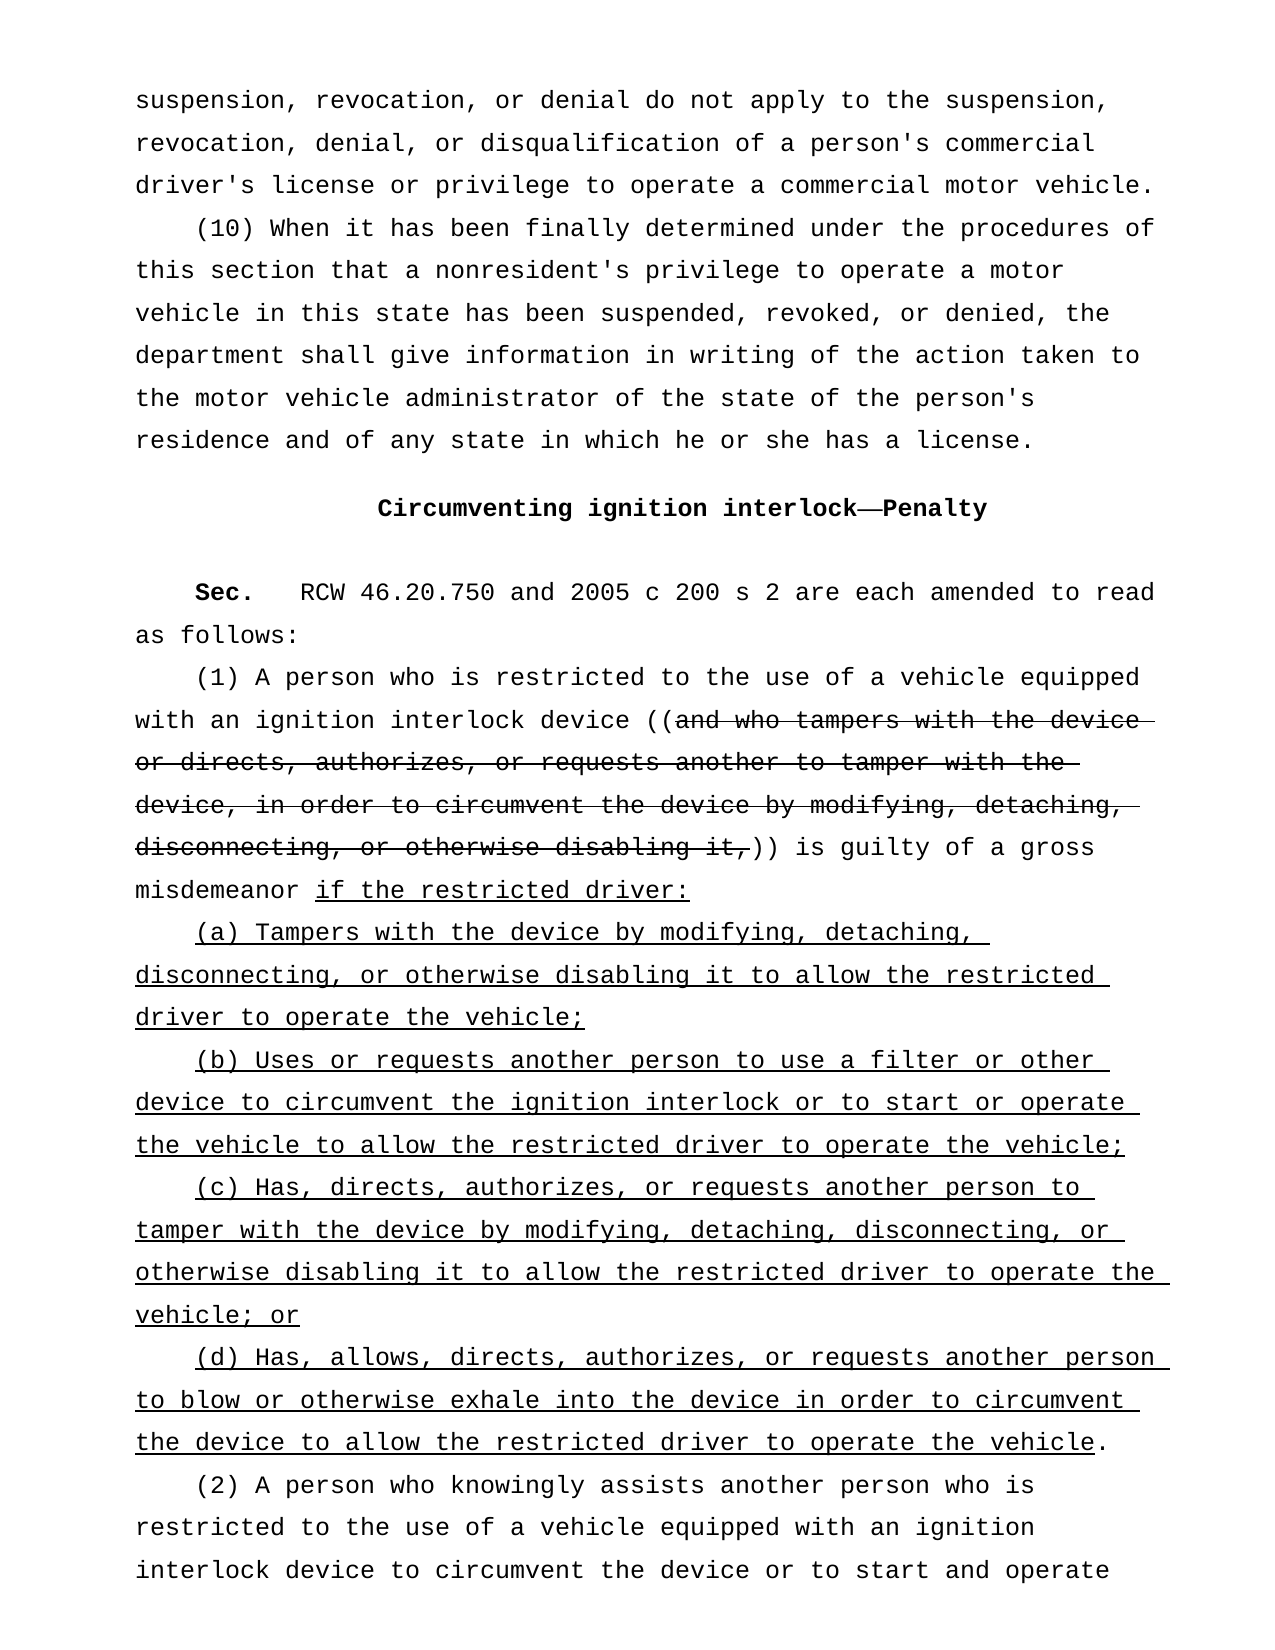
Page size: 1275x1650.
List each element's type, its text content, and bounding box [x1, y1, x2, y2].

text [135, 75, 1170, 202]
text (10) When it has been finally determined under the procedures of this section that a nonresident's privilege to operate a motor vehicle in this state has been suspended, revoked, or denied, the department shall give information in writing of the action taken to the motor vehicle administrator of the state of the person's residence and of any state in which he or she has a license. [135, 202, 1170, 457]
text Circumventing ignition interlock—Penalty [135, 482, 1170, 525]
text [135, 1459, 1170, 1587]
text (d) Has, allows, directs, authorizes, or requests another person to blow or otherwise exhale into the device in order to circumvent the device to allow the restricted driver to operate the vehicle. [135, 1332, 1170, 1459]
text (1) A person who is restricted to the use of a vehicle equipped with an ignition interlock device ((and who tampers with the device or directs, authorizes, or requests another to tamper with the device, in order to circumvent the device by modifying, detaching, disconnecting, or otherwise disabling it,)) is guilty of a gross misdemeanor if the restricted driver: [135, 652, 1170, 907]
text (b) Uses or requests another person to use a filter or other device to circumvent the ignition interlock or to start or operate the vehicle to allow the restricted driver to operate the vehicle; [135, 1034, 1170, 1162]
text Sec. RCW 46.20.750 and 2005 c 200 s 2 are each amended to read as follows: [135, 567, 1170, 652]
text (a) Tampers with the device by modifying, detaching, disconnecting, or otherwise disabling it to allow the restricted driver to operate the vehicle; [135, 907, 1170, 1034]
text (c) Has, directs, authorizes, or requests another person to tamper with the device by modifying, detaching, disconnecting, or otherwise disabling it to allow the restricted driver to operate the vehicle; or [135, 1285, 1170, 1332]
text (c) Has, directs, authorizes, or requests another person to tamper with the device by modifying, detaching, disconnecting, or otherwise disabling it to allow the restricted driver to operate the vehicle; or [135, 1162, 1170, 1283]
